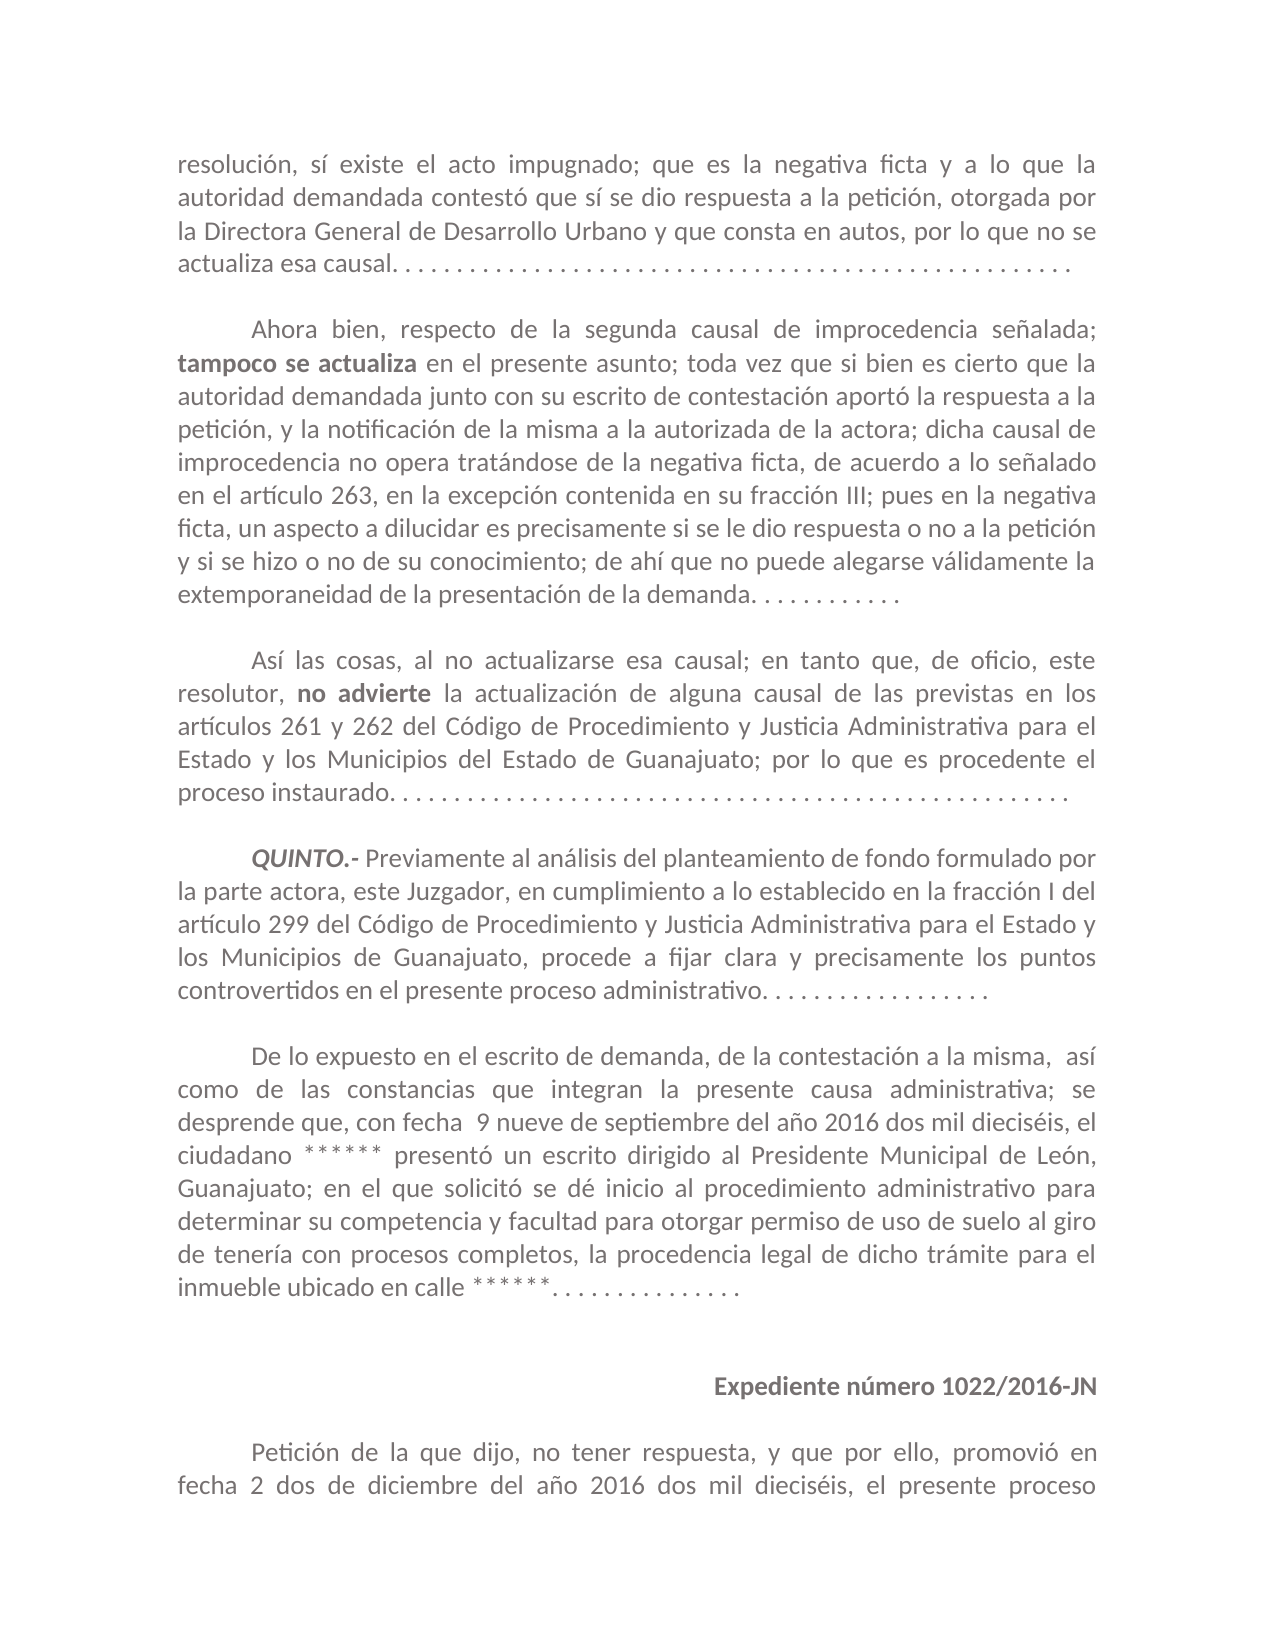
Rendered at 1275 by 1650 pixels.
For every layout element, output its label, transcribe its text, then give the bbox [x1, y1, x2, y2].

text Expediente número 1022/2016-JN [177, 1369, 1098, 1402]
text De lo expuesto en el escrito de demanda, de la contestación a la misma, así como de las constancias que integran la presente causa administrativa; se desprende que, con fecha 9 nueve de septiembre del año 2016 dos mil dieciséis, el ciudadano ****** presentó un escrito dirigido al Presidente Municipal de León, Guanajuato; en el que solicitó se dé inicio al procedimiento administrativo para determinar su competencia y facultad para otorgar permiso de uso de suelo al giro de tenería con procesos completos, la procedencia legal de dicho trámite para el inmueble ubicado en calle ******. . . . . . . . . . . . . . . [177, 1039, 1098, 1303]
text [177, 1435, 1098, 1501]
text Ahora bien, respecto de la segunda causal de improcedencia señalada; tampoco se actualiza en el presente asunto; toda vez que si bien es cierto que la autoridad demandada junto con su escrito de contestación aportó la respuesta a la petición, y la notificación de la misma a la autorizada de la actora; dicha causal de improcedencia no opera tratándose de la negativa ficta, de acuerdo a lo señalado en el artículo 263, en la excepción contenida en su fracción III; pues en la negativa ficta, un aspecto a dilucidar es precisamente si se le dio respuesta o no a la petición y si se hizo o no de su conocimiento; de ahí que no puede alegarse válidamente la extemporaneidad de la presentación de la demanda. . . . . . . . . . . . [177, 313, 1098, 610]
text QUINTO.- Previamente al análisis del planteamiento de fondo formulado por la parte actora, este Juzgador, en cumplimiento a lo establecido en la fracción I del artículo 299 del Código de Procedimiento y Justicia Administrativa para el Estado y los Municipios de Guanajuato, procede a fijar clara y precisamente los puntos controvertidos en el presente proceso administrativo. . . . . . . . . . . . . . . . . . [177, 841, 1098, 1006]
text Así las cosas, al no actualizarse esa causal; en tanto que, de oficio, este resolutor, no advierte la actualización de alguna causal de las previstas en los artículos 261 y 262 del Código de Procedimiento y Justicia Administrativa para el Estado y los Municipios del Estado de Guanajuato; por lo que es procedente el proceso instaurado. . . . . . . . . . . . . . . . . . . . . . . . . . . . . . . . . . . . . . . . . . . . . . . . . . . . . [177, 643, 1098, 808]
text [177, 148, 1098, 280]
